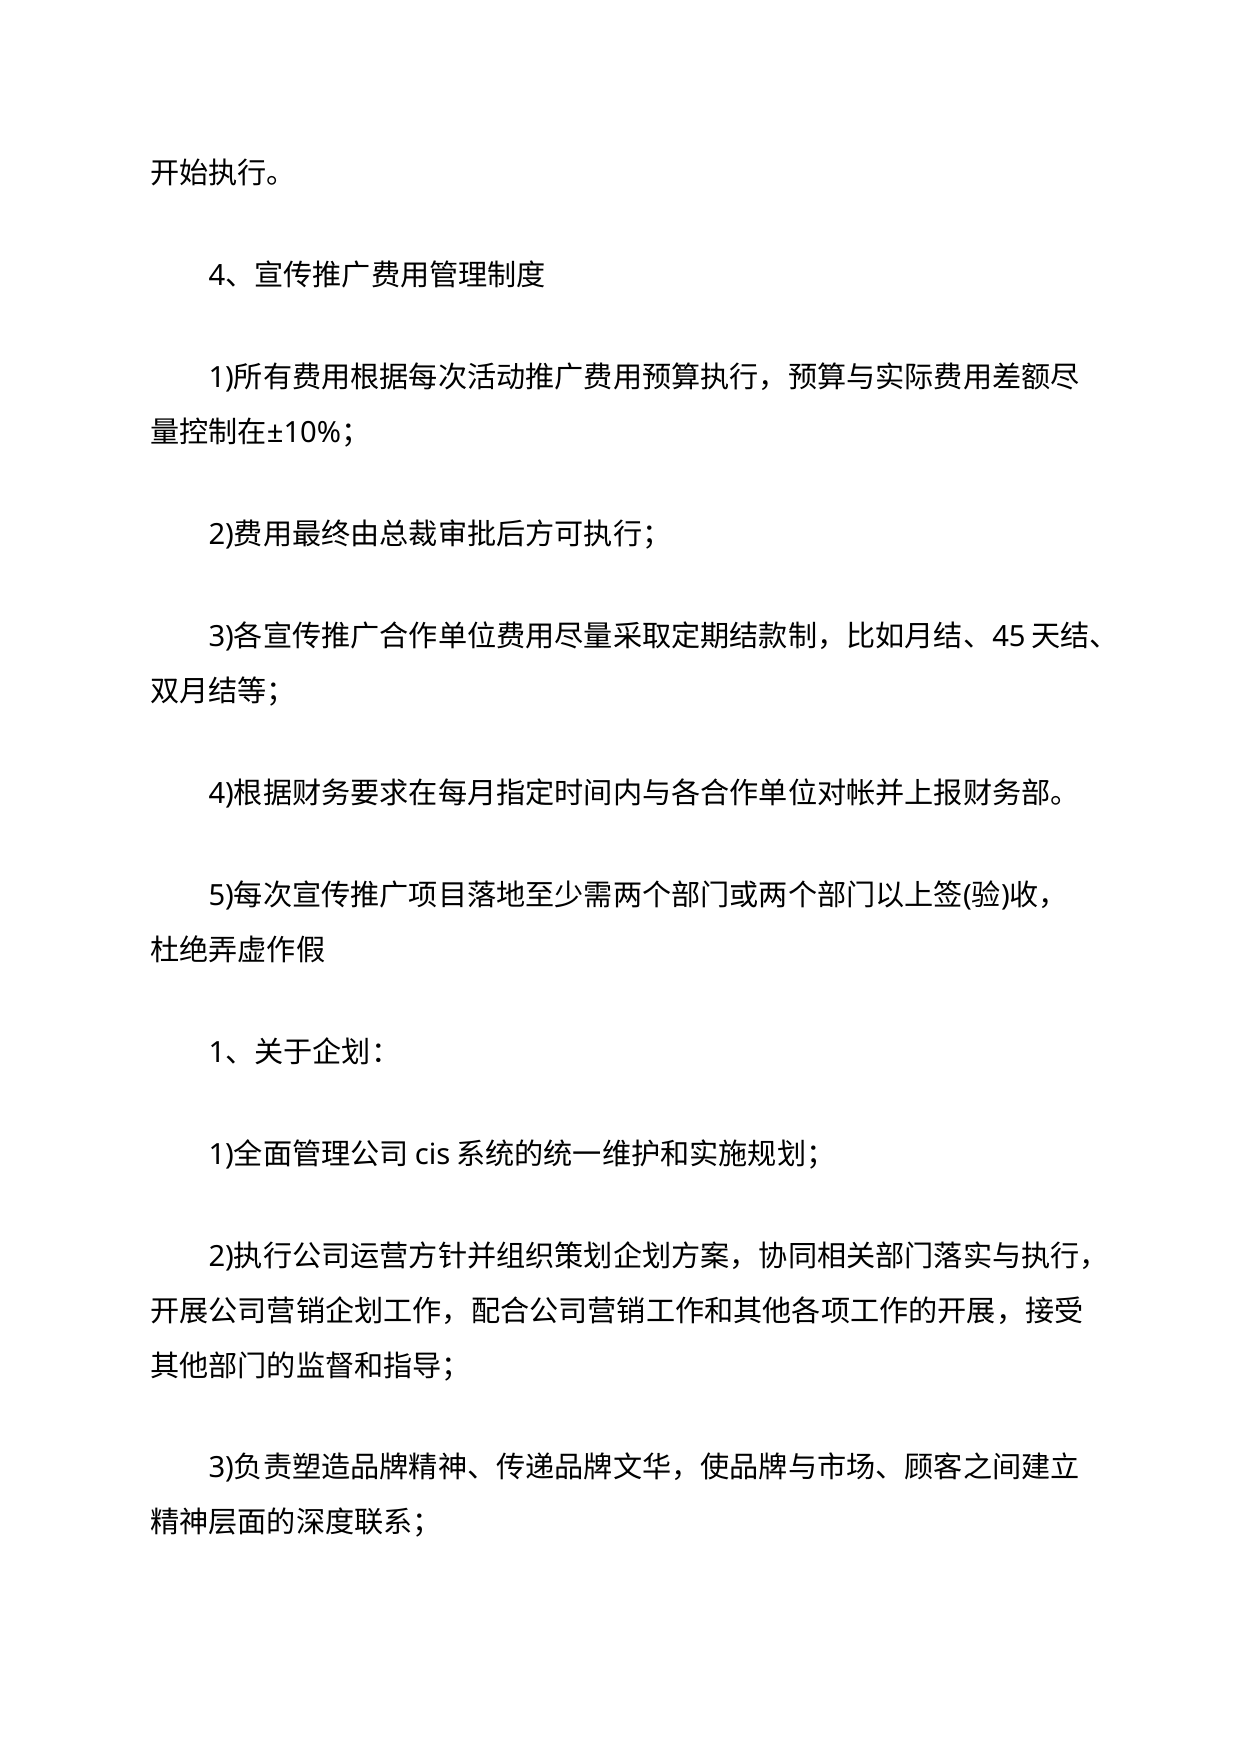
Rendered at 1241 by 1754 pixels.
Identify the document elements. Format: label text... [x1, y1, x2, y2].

text 3)负责塑造品牌精神、传递品牌文华，使品牌与市场、顾客之间建立精神层面的深度联系； [150, 1444, 1090, 1541]
text 5)每次宣传推广项目落地至少需两个部门或两个部门以上签(验)收，杜绝弄虚作假 [150, 871, 1090, 969]
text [150, 150, 1090, 192]
text 1)全面管理公司cis系统的统一维护和实施规划； [150, 1130, 1090, 1173]
text 1、关于企划： [150, 1028, 1090, 1071]
text 4、宣传推广费用管理制度 [150, 252, 1090, 294]
text 2)费用最终由总裁审批后方可执行； [150, 511, 1090, 553]
text 4)根据财务要求在每月指定时间内与各合作单位对帐并上报财务部。 [150, 769, 1090, 812]
text 2)执行公司运营方针并组织策划企划方案，协同相关部门落实与执行，开展公司营销企划工作，配合公司营销工作和其他各项工作的开展，接受其他部门的监督和指导； [150, 1232, 1090, 1384]
text 1)所有费用根据每次活动推广费用预算执行，预算与实际费用差额尽量控制在±10%； [150, 354, 1090, 451]
text 3)各宣传推广合作单位费用尽量采取定期结款制，比如月结、45天结、双月结等； [150, 613, 1090, 710]
